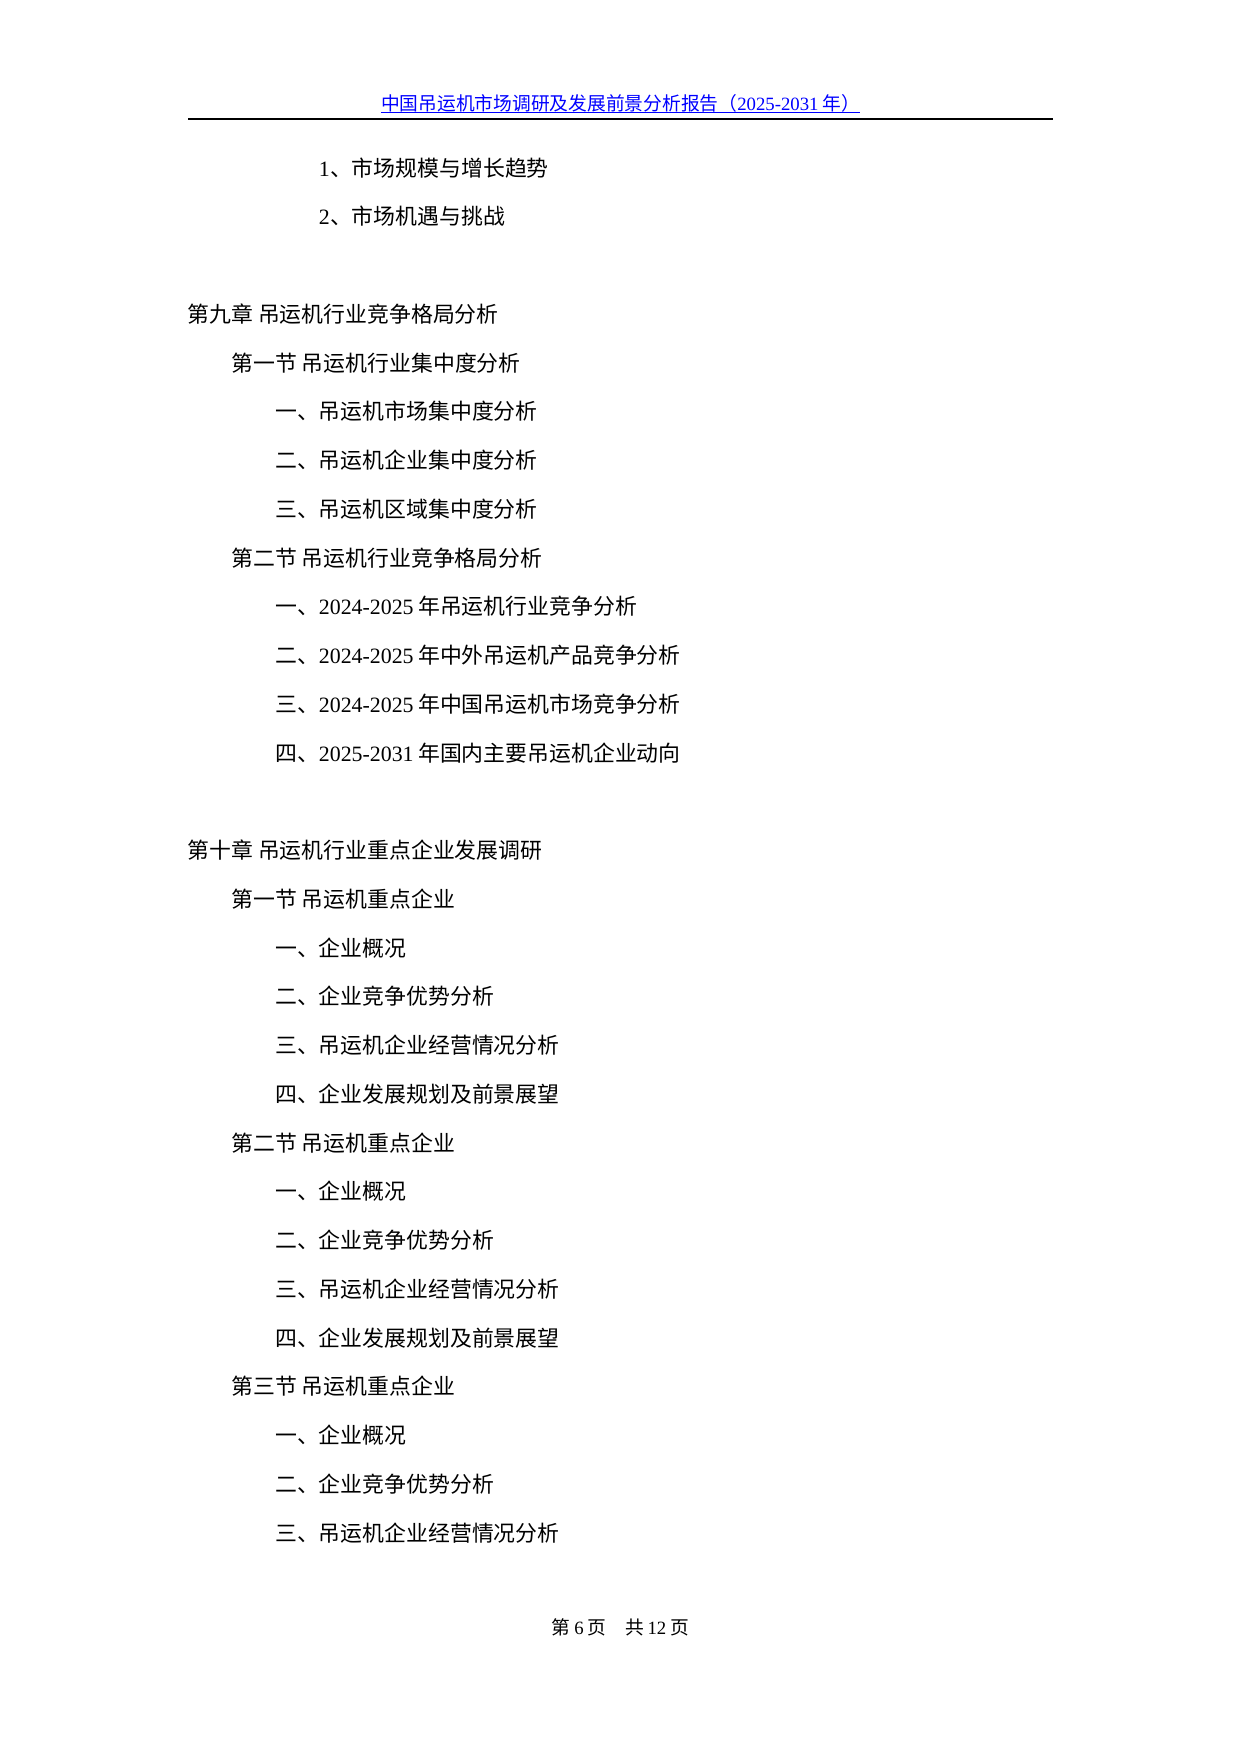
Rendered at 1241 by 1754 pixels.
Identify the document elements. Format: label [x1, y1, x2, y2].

text [187, 150, 1053, 1548]
